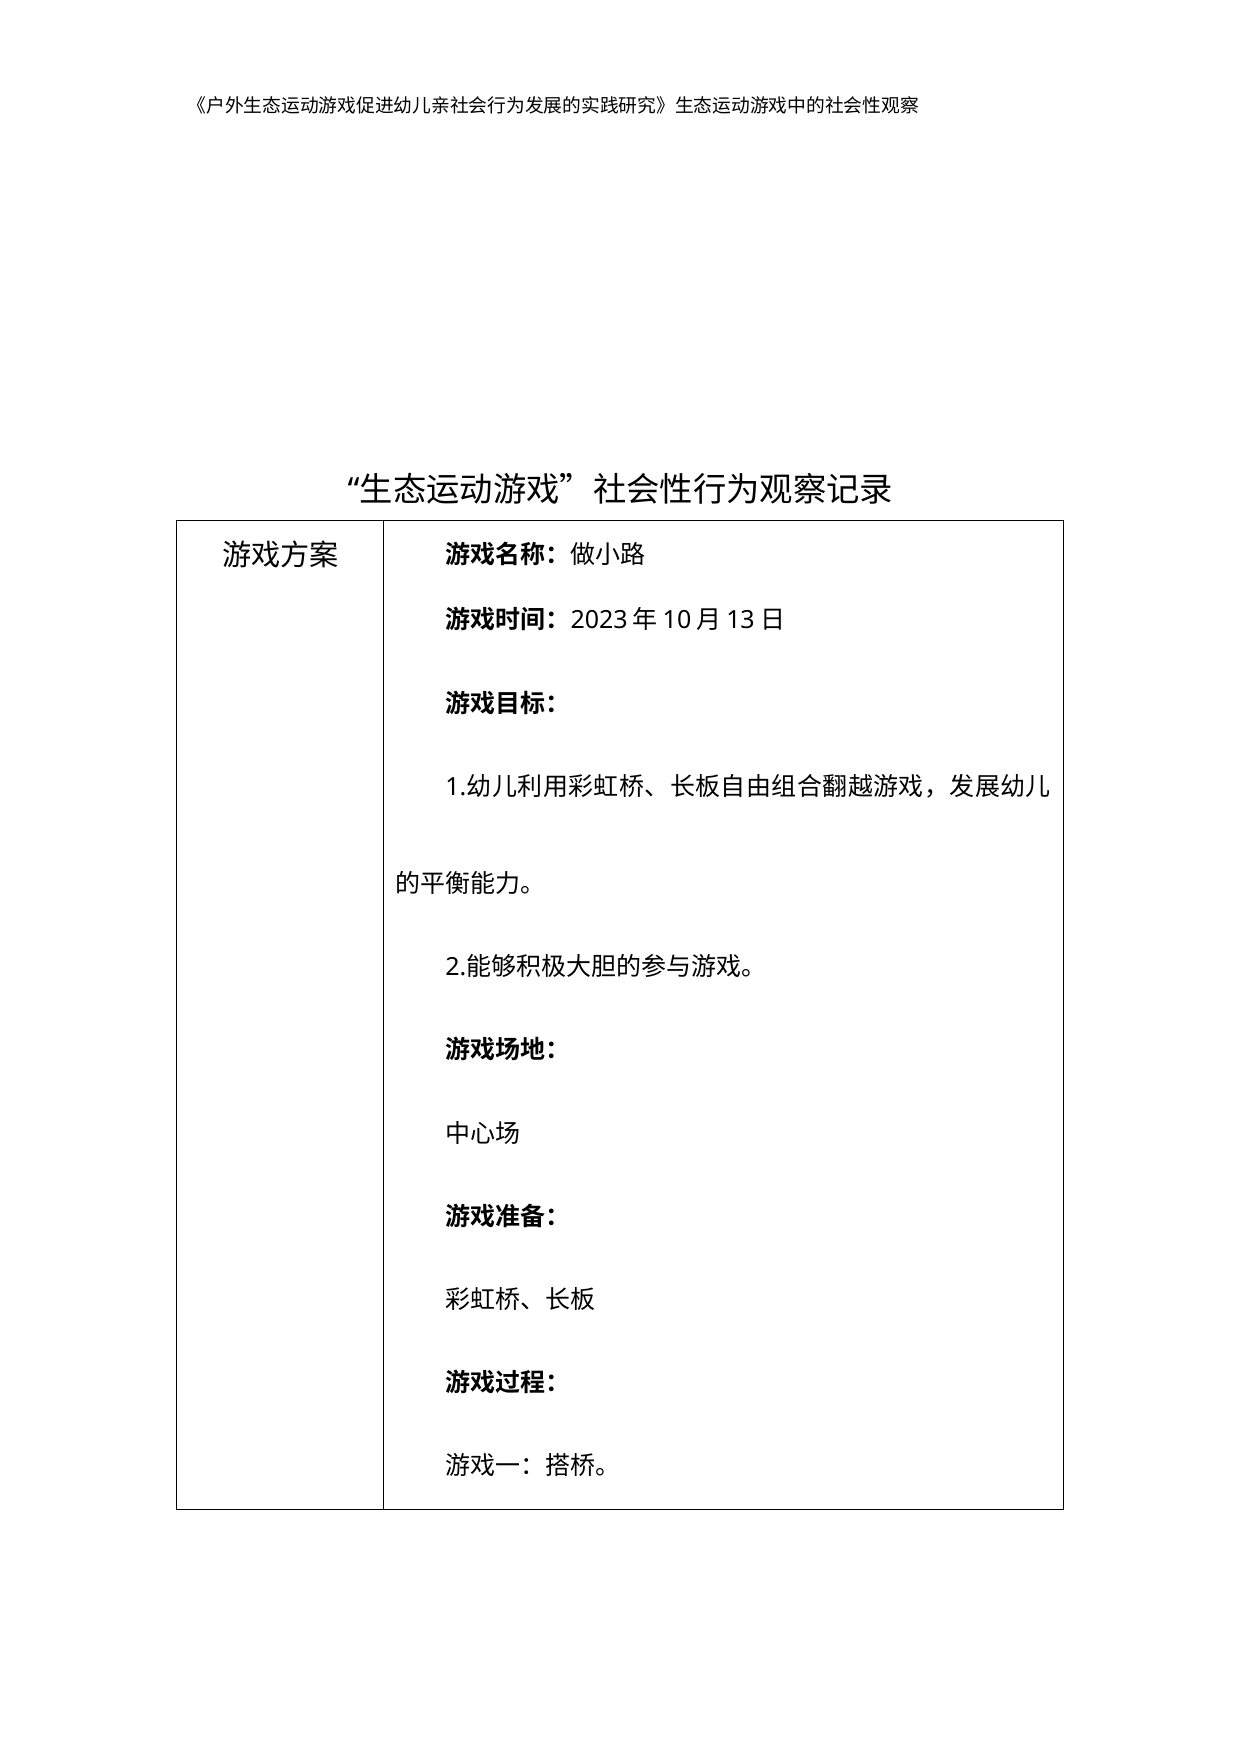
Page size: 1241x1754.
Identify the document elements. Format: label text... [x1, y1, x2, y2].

table_header 游戏方案 [177, 521, 383, 1509]
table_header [384, 521, 1063, 1509]
text “生态运动游戏”社会性行为观察记录 [187, 454, 1053, 519]
